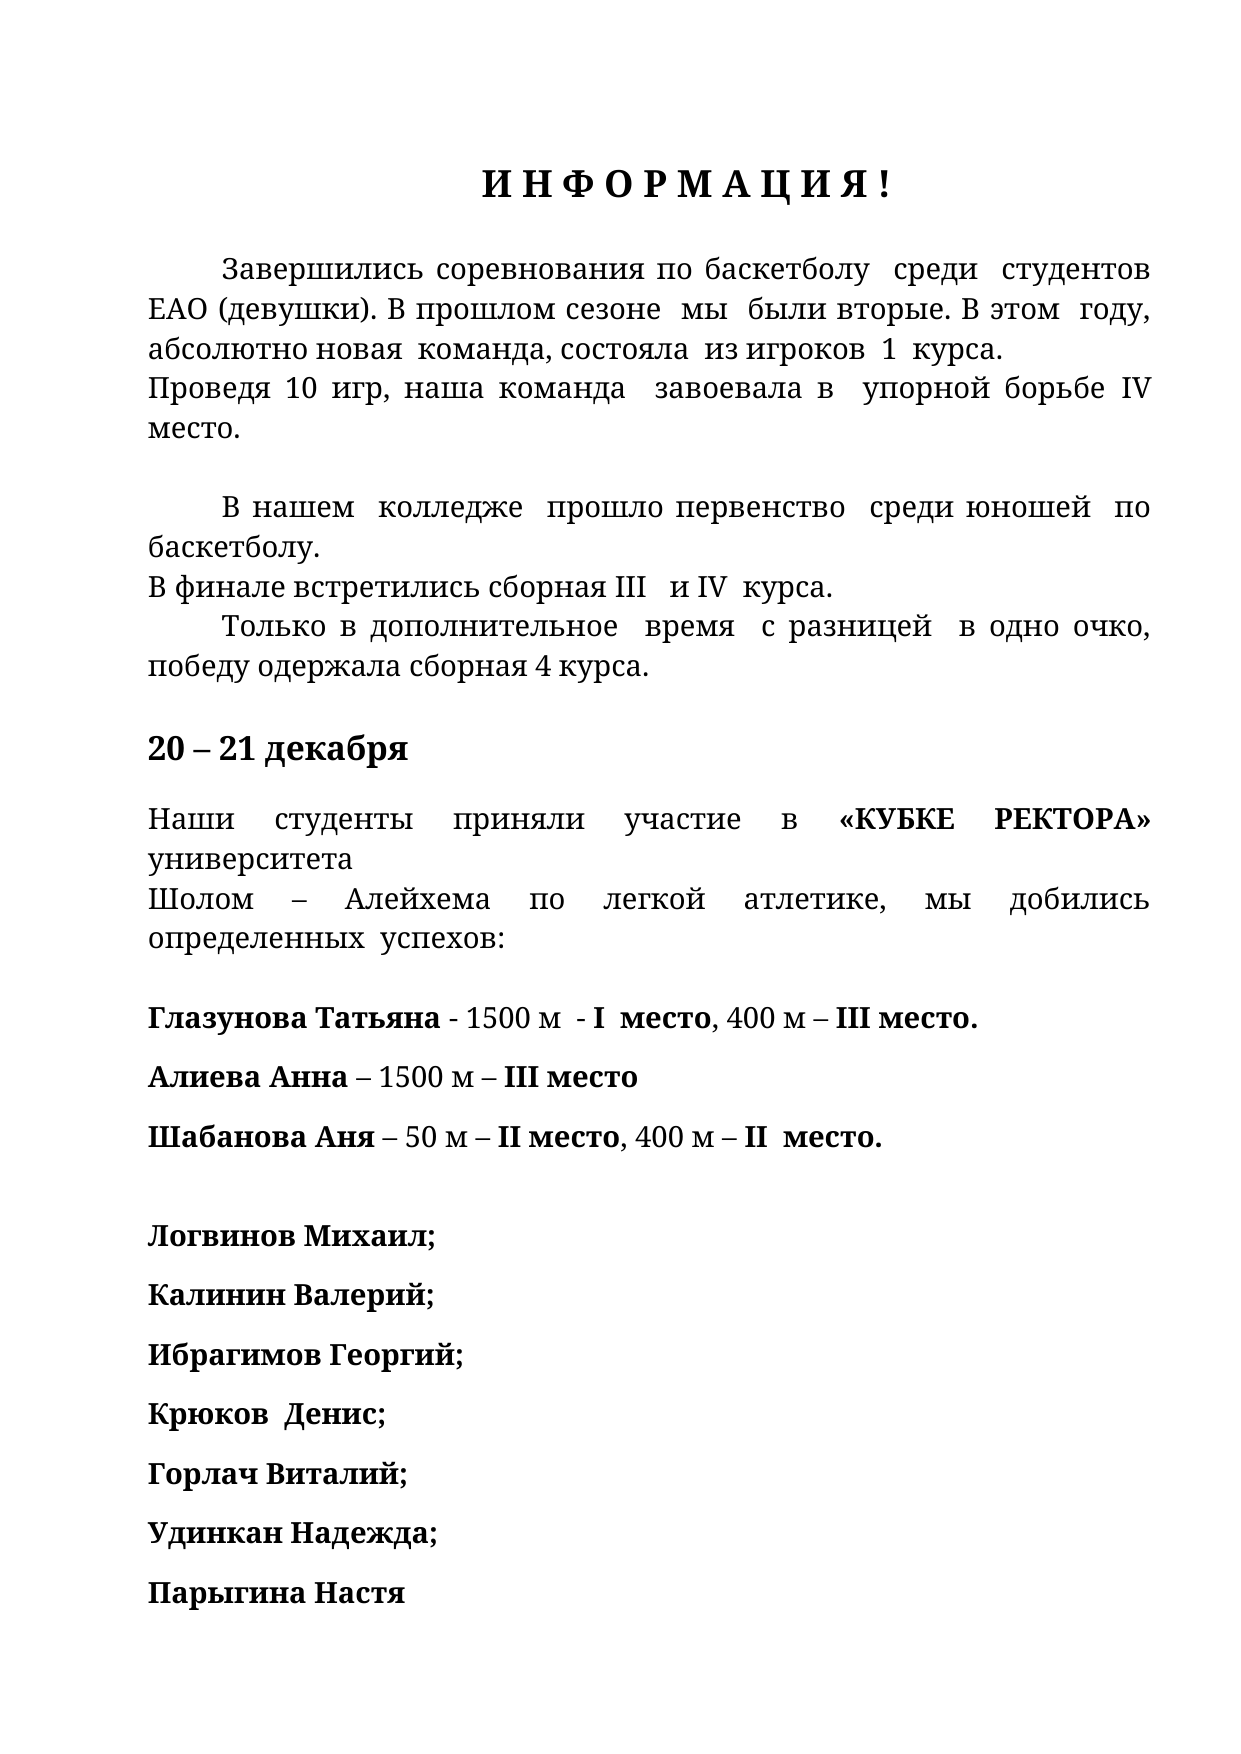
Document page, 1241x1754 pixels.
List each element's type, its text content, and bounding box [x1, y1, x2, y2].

text Логвинов Михаил; [148, 1215, 1152, 1255]
text Удинкан Надежда; [148, 1513, 1152, 1552]
text В нашем колледже прошло первенство среди юношей по баскетболу. [148, 487, 1152, 566]
text Шабанова Аня – – II место, – II место. [148, 1116, 1152, 1156]
text Завершились соревнования по баскетболу среди студентов ЕАО (девушки). В прошлом сезоне мы были вторые. В этом году, абсолютно новая команда, состояла из игроков 1 курса. [148, 248, 1152, 368]
text Горлач Виталий; [148, 1453, 1152, 1493]
text Парыгина Настя [148, 1572, 1152, 1612]
text В финале встретились сборная III и IV курса. [148, 566, 1152, 606]
text Только в дополнительное время с разницей в одно очко, победу одержала сборная 4 курса. [148, 606, 1152, 685]
text 20 – 21 декабря [148, 725, 1152, 770]
text И Н Ф О Р М А Ц И Я ! [148, 158, 1152, 209]
text Наши студенты приняли участие в «КУБКЕ РЕКТОРА» университета [148, 799, 1152, 878]
text Крюков Денис; [148, 1394, 1152, 1433]
text Шолом – Алейхема по легкой атлетике, мы добились определенных успехов: [148, 878, 1152, 957]
text Ибрагимов Георгий; [148, 1334, 1152, 1374]
text Калинин Валерий; [148, 1275, 1152, 1314]
text Алиева Анна – – III место [148, 1057, 1152, 1096]
text Глазунова Татьяна - - I место, – III место. [148, 997, 1152, 1037]
text Проведя 10 игр, наша команда завоевала в упорной борьбе IV место. [148, 368, 1152, 447]
